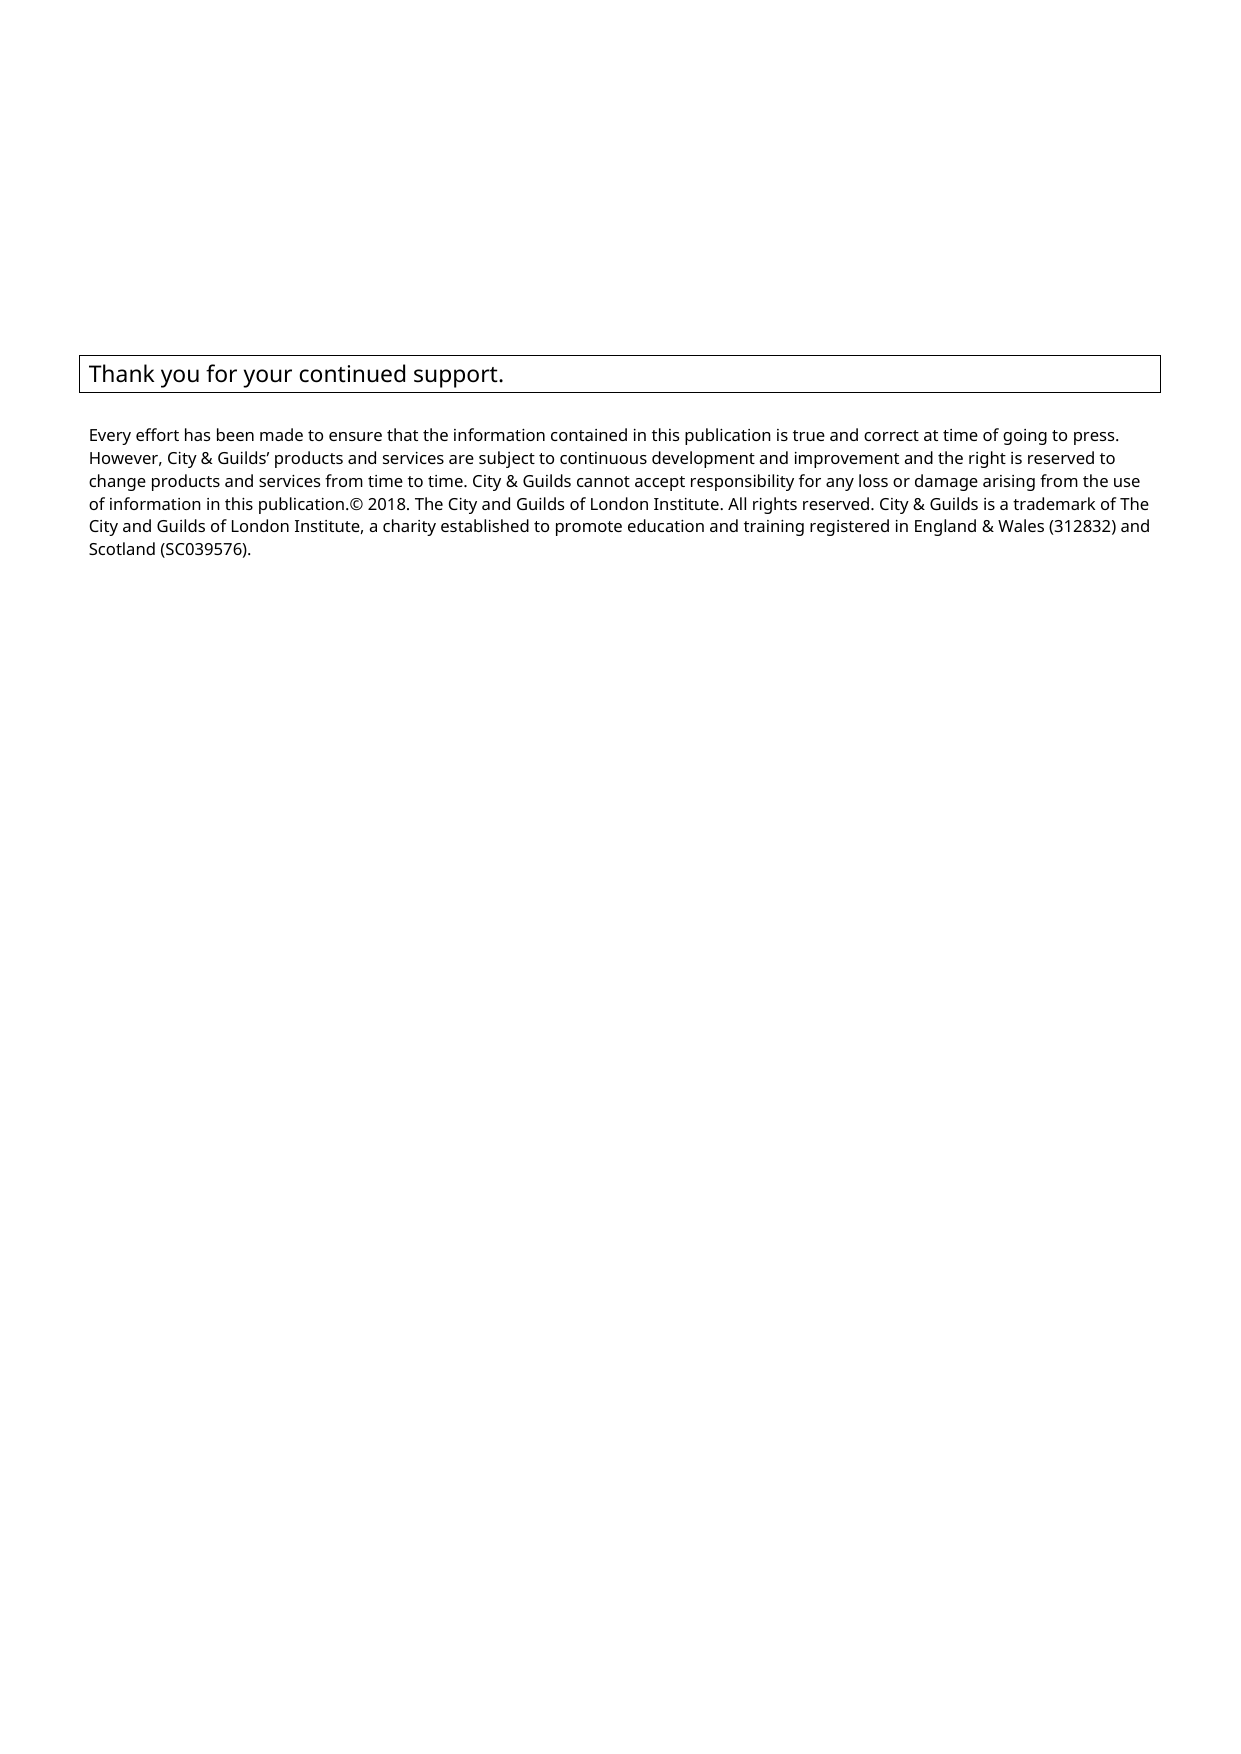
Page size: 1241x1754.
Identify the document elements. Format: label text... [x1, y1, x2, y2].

text Every effort has been made to ensure that the information contained in this publication is true and correct at time of going to press. However, City & Guilds’ products and services are subject to continuous development and improvement and the right is reserved to change products and services from time to time. City & Guilds cannot accept responsibility for any loss or damage arising from the use of information in this publication.© 2018. The City and Guilds of London Institute. All rights reserved. City & Guilds is a trademark of The City and Guilds of London Institute, a charity established to promote education and training registered in England & Wales (312832) and Scotland (SC039576). [88, 424, 1152, 560]
text Thank you for your continued support. [80, 356, 1160, 392]
